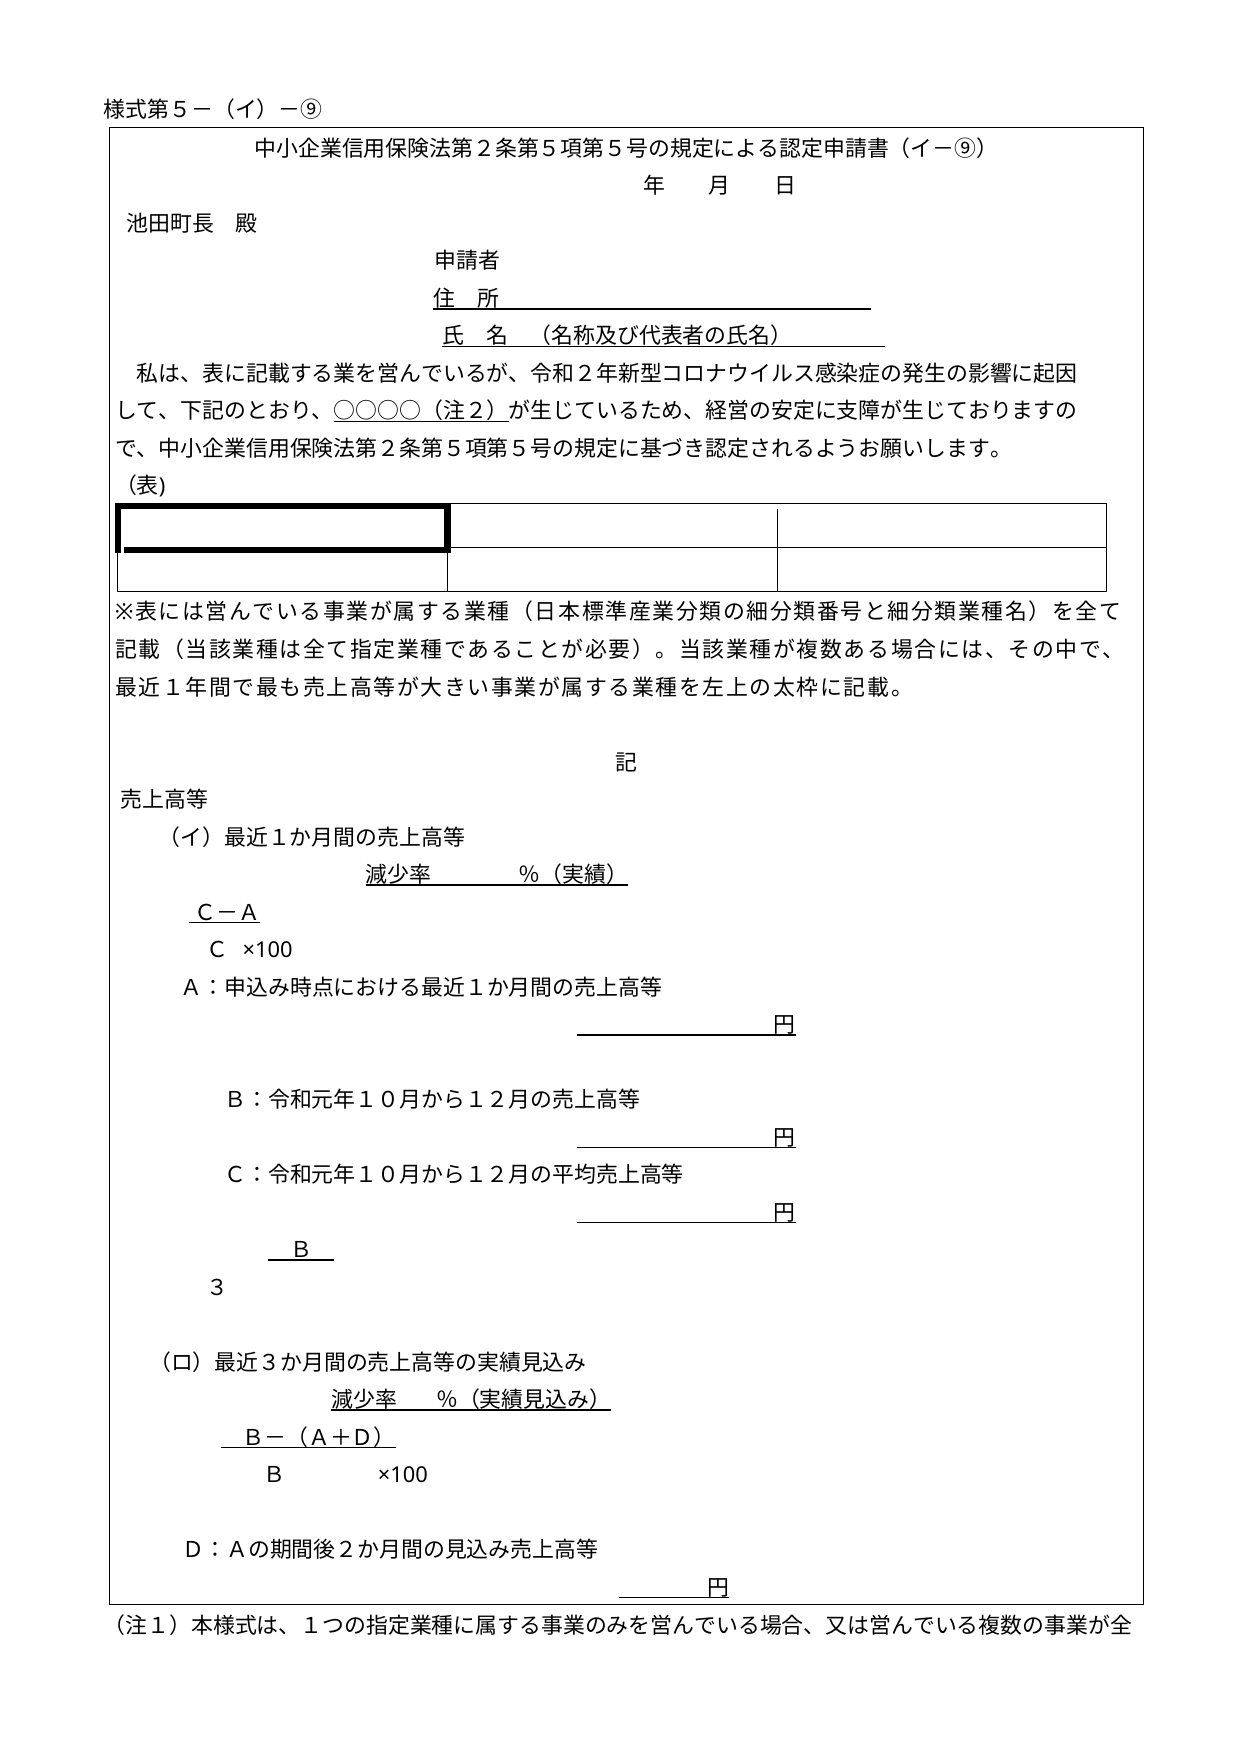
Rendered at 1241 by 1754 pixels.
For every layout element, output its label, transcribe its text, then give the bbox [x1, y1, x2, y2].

table_header 中小企業信用保険法第２条第５項第５号の規定による認定申請書（イ－⑨） 年 月 日 池田町長 殿 申請者 住 所 氏 名 （名称及び代表者の氏名） 私は、表に記載する業を営んでいるが、令和２年新型コロナウイルス感染症の発生の影響に起因して、下記のとおり、○○○○（注２）が生じているため、経営の安定に支障が生じておりますので、中小企業信用保険法第２条第５項第５号の規定に基づき認定されるようお願いします。 （表) ※表には営んでいる事業が属する業種（日本標準産業分類の細分類番号と細分類業種名）を全て記載（当該業種は全て指定業種であることが必要）。当該業種が複数ある場合には、その中で、最近１年間で最も売上高等が大きい事業が属する業種を左上の太枠に記載。 記 売上高等 （イ）最近１か月間の売上高等 減少率 ％（実績） Ｃ－Ａ Ｃ ×100 Ａ：申込み時点における最近１か月間の売上高等 円 Ｂ：令和元年１０月から１２月の売上高等 円 Ｃ：令和元年１０月から１２月の平均売上高等 円 Ｂ ３ （ロ）最近３か月間の売上高等の実績見込み 減少率 ％（実績見込み） Ｂ－（Ａ＋Ｄ） Ｂ ×100 Ｄ：Ａの期間後２か月間の見込み売上高等 円 [110, 128, 1143, 1604]
text 様式第５－（イ）－⑨ [103, 89, 1137, 127]
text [103, 1605, 1137, 1643]
